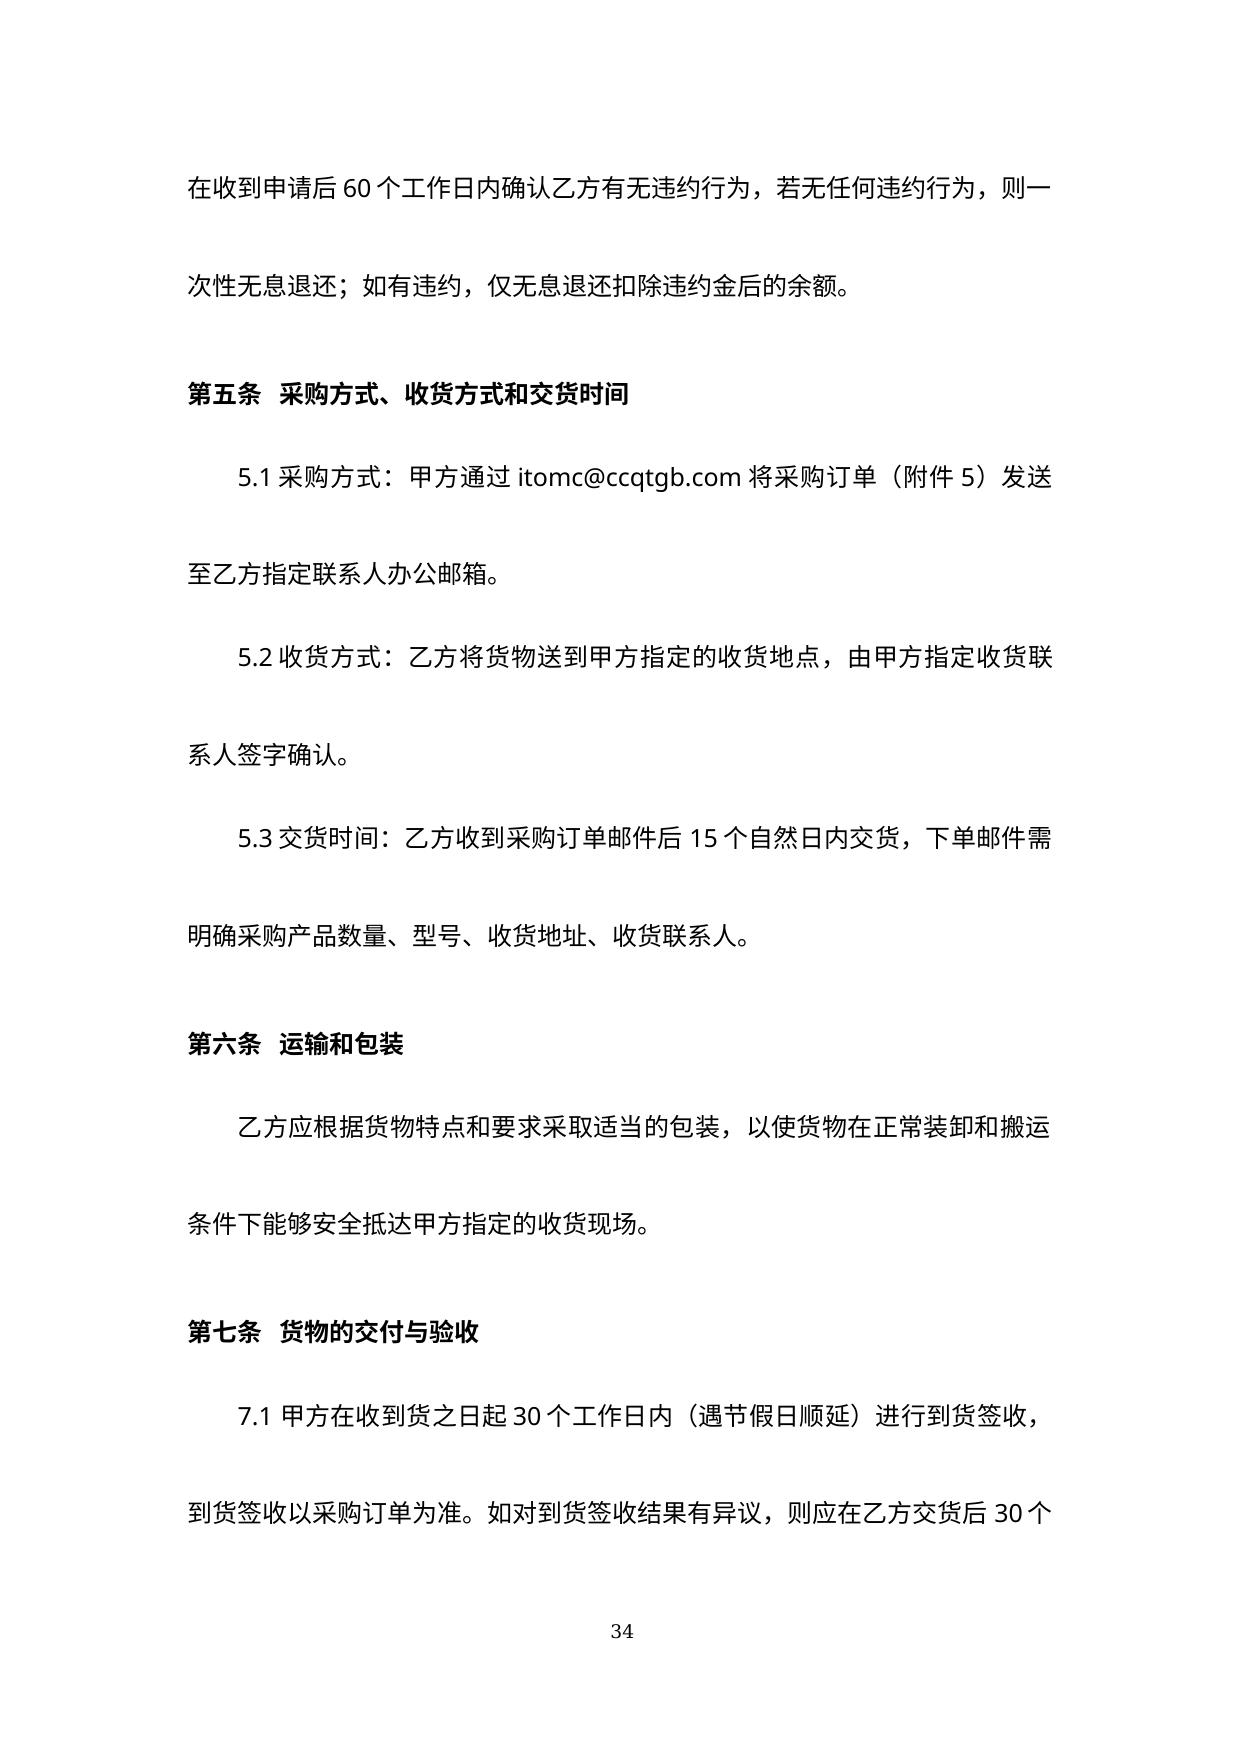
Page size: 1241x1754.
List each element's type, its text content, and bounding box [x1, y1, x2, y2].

list 运输和包装 [187, 1010, 1053, 1075]
text 5.2收货方式：乙方将货物送到甲方指定的收货地点，由甲方指定收货联系人签字确认。 [187, 623, 1053, 786]
list 采购方式、收货方式和交货时间 [187, 360, 1053, 425]
list 货物的交付与验收 [187, 1298, 1053, 1363]
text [187, 1382, 1053, 1544]
text 5.3交货时间：乙方收到采购订单邮件后15个自然日内交货，下单邮件需明确采购产品数量、型号、收货地址、收货联系人。 [187, 804, 1053, 967]
text 乙方应根据货物特点和要求采取适当的包装，以使货物在正常装卸和搬运条件下能够安全抵达甲方指定的收货现场。 [187, 1093, 1053, 1255]
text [187, 154, 1053, 317]
text 5.1采购方式：甲方通过itomc@ccqtgb.com将采购订单（附件5）发送至乙方指定联系人办公邮箱。 [187, 443, 1053, 605]
